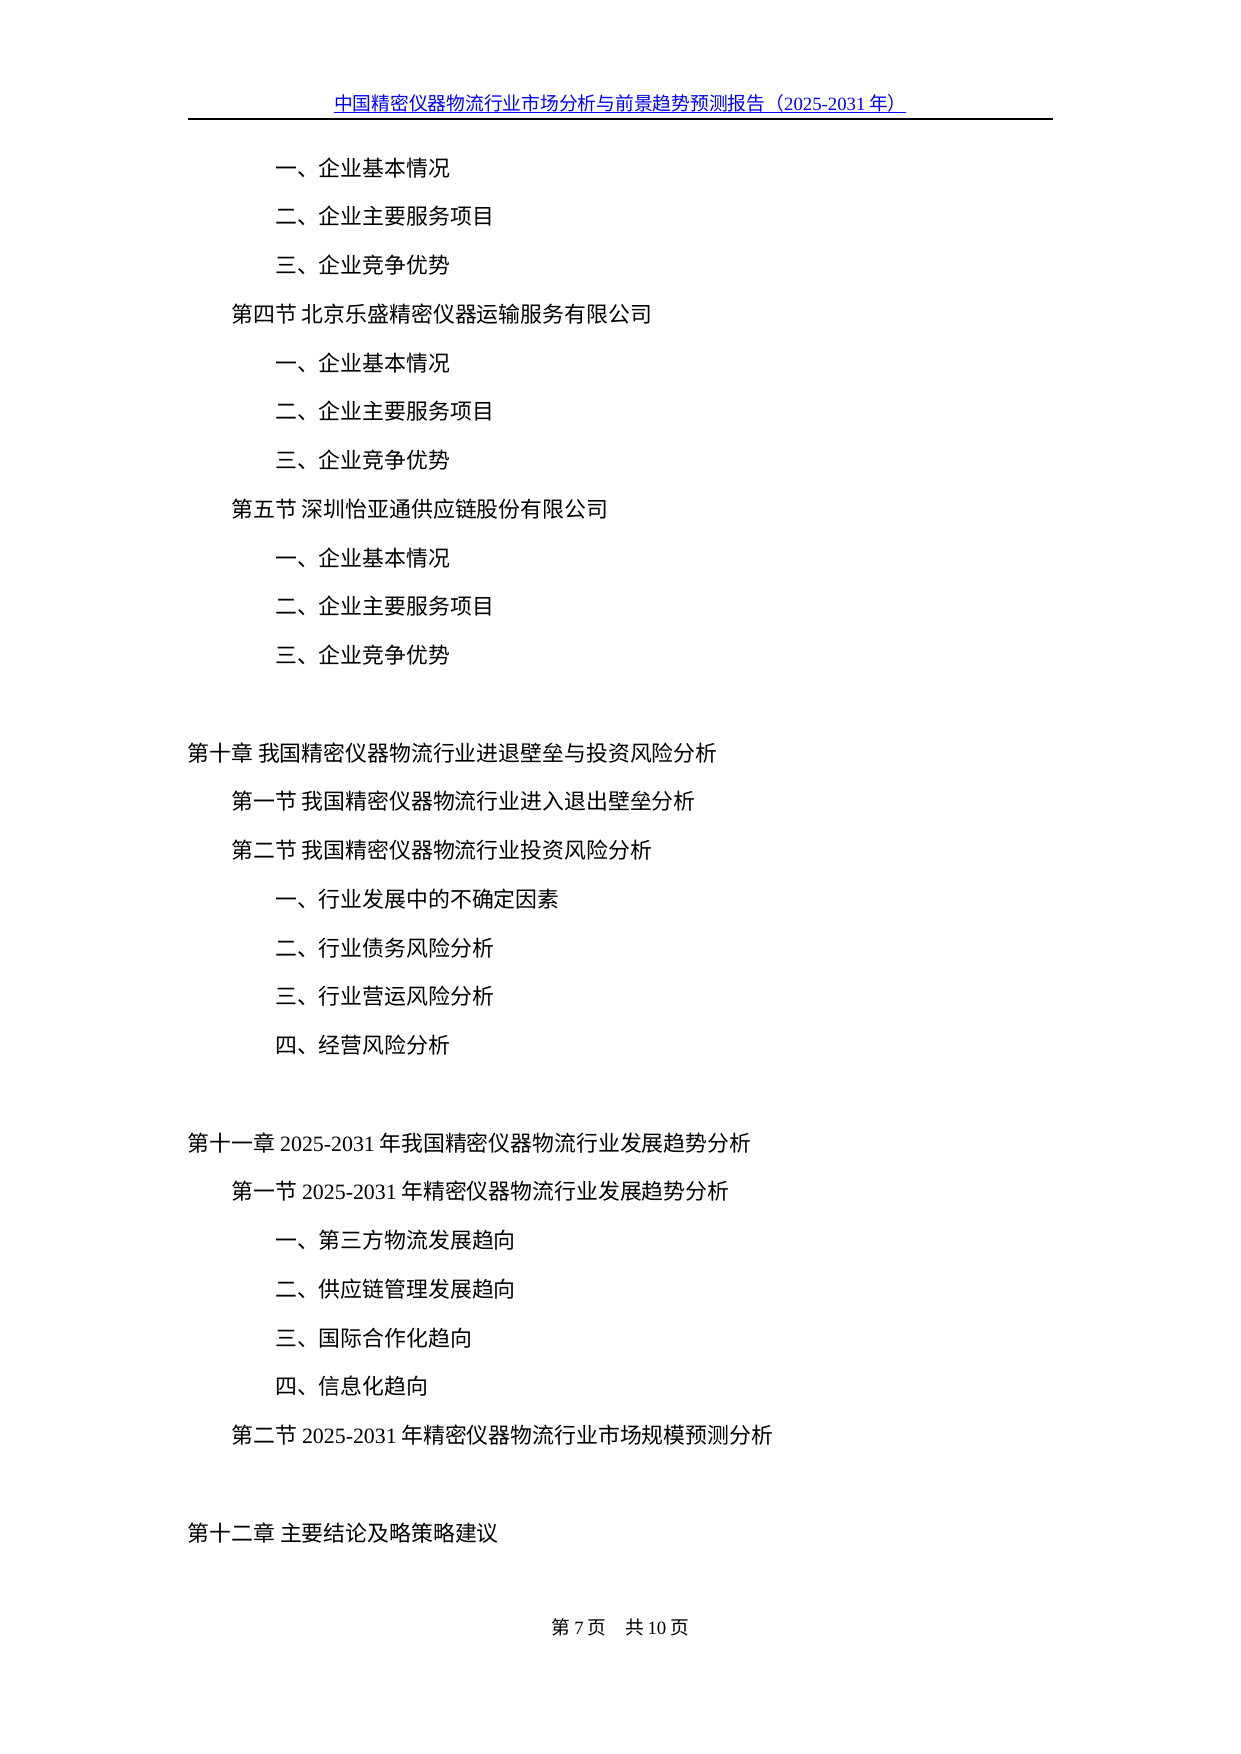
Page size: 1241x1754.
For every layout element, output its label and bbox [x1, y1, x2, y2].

text [187, 150, 1053, 1548]
